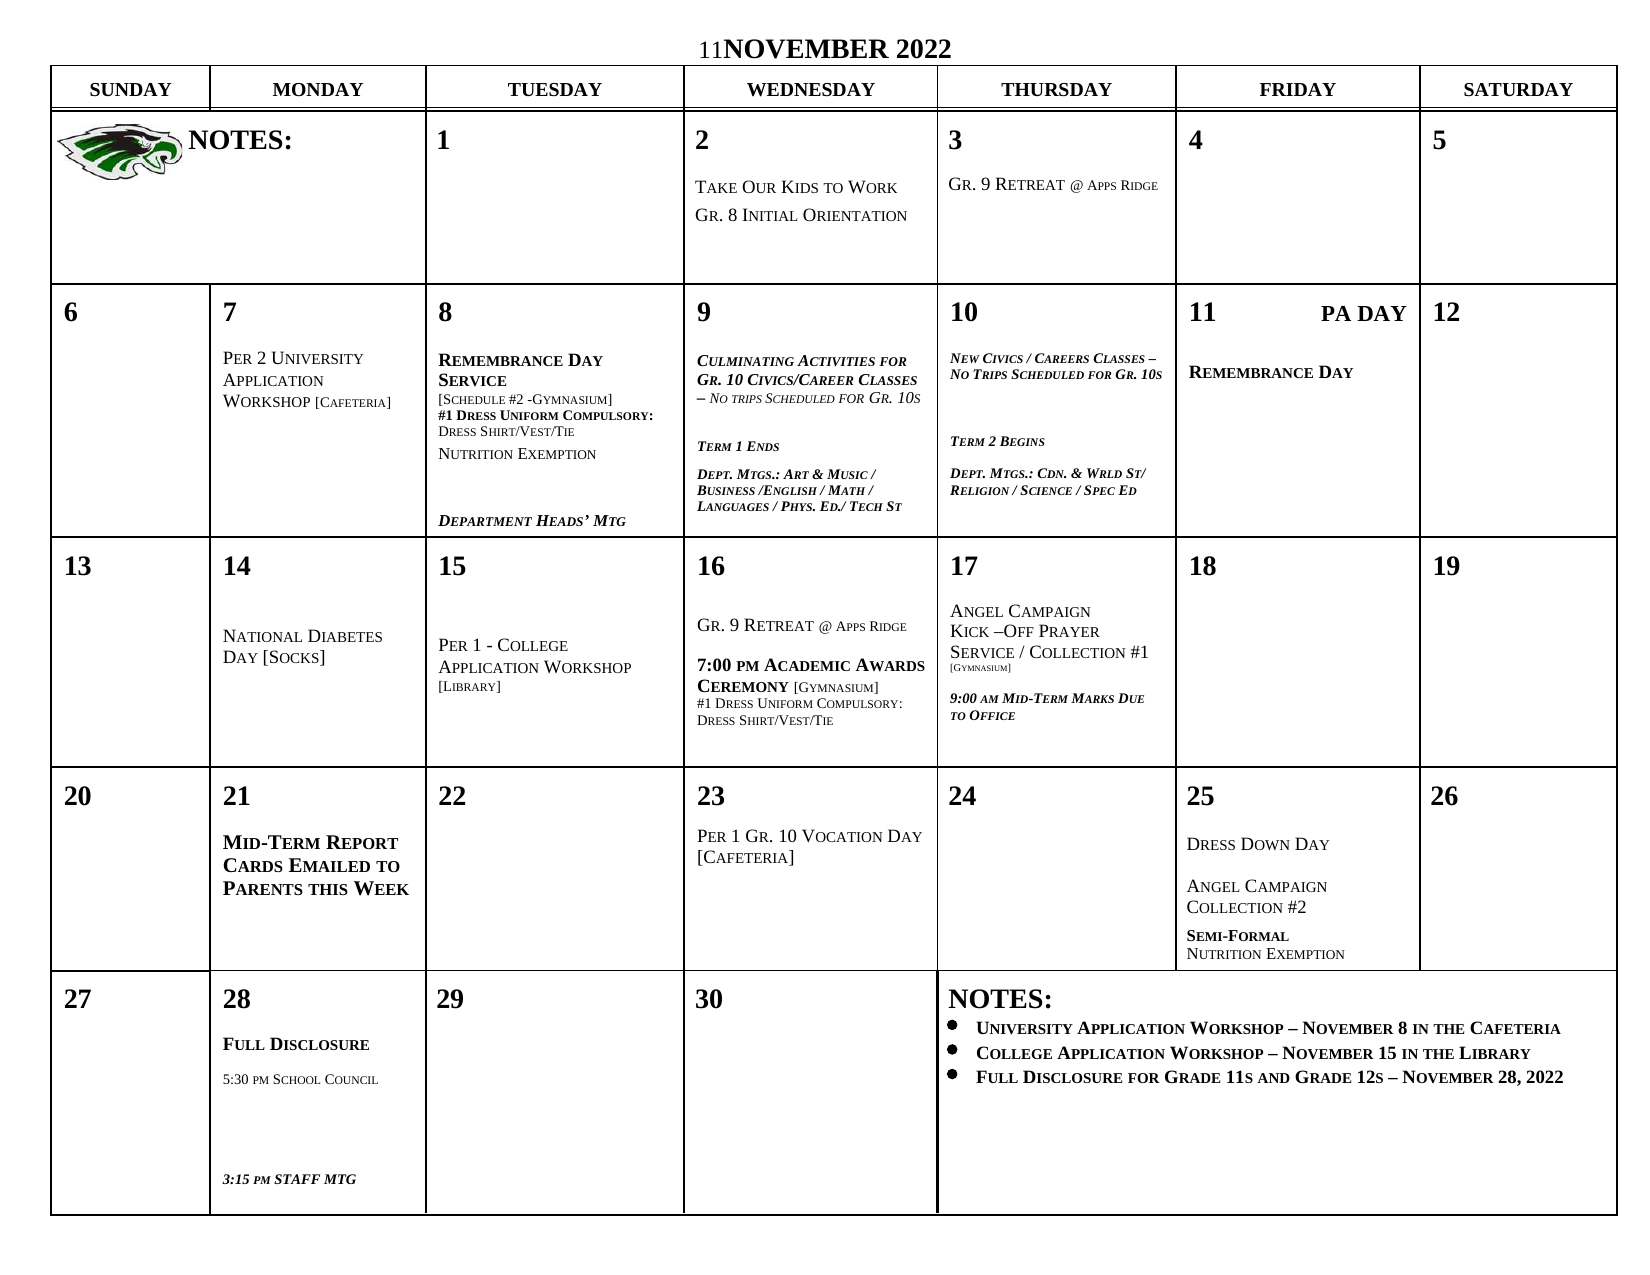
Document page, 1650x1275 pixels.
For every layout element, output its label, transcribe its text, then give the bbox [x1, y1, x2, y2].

table_cell 14 National Diabetes Day [Socks] [211, 538, 425, 766]
table_cell 21 Mid-Term Report Cards Emailed to Parents this Week [211, 768, 425, 969]
table_cell 19 [1421, 538, 1616, 766]
table_cell 10 New Civics / Careers Classes – No Trips Scheduled for Gr. 10s Term 2 Begins Dept. Mtgs.: Cdn. & Wrld St/ Religion / Science / Spec Ed [938, 285, 1175, 536]
table_cell 30 [684, 971, 937, 1214]
table_header SUNDAY [52, 66, 209, 107]
table_cell 23 Per 1 Gr. 10 Vocation Day [Cafeteria] [685, 768, 937, 969]
table_cell 3 Gr. 9 Retreat @ Apps Ridge [938, 112, 1175, 283]
table_cell 22 [427, 768, 683, 969]
table_cell 12 [1421, 285, 1616, 536]
table_cell 27 [52, 972, 209, 1214]
text NOVEMBER 2022 [37, 33, 1612, 64]
table_header THURSDAY [938, 66, 1175, 107]
table_cell 25 Dress Down Day Angel Campaign Collection #2 Semi-Formal Nutrition Exemption [1177, 768, 1419, 969]
table_cell 17 Angel Campaign Kick –Off Prayer Service / Collection #1 [Gymnasium] 9:00 am Mid-Term Marks Due to Office [938, 538, 1175, 766]
table_cell 2 Take Our Kids to Work Gr. 8 Initial Orientation [685, 112, 937, 283]
table_header FRIDAY [1177, 66, 1419, 107]
table_cell NOTES: [52, 112, 425, 283]
table_cell 8 Remembrance Day Service [Schedule #2 -Gymnasium] #1 Dress Uniform Compulsory: Dress Shirt/Vest/Tie Nutrition Exemption Department Heads’ Mtg [427, 285, 683, 536]
table_cell NOTES: University Application Workshop – November 8 in the Cafeteria College Application Workshop – November 15 in the Library Full Disclosure for Grade 11s and Grade 12s – November 28, 2022 [938, 971, 1616, 1214]
table_cell 5 [1421, 112, 1616, 283]
table_header WEDNESDAY [685, 66, 937, 107]
table_cell 1 [427, 112, 683, 283]
table_header SATURDAY [1421, 66, 1616, 107]
table_header TUESDAY [427, 66, 683, 107]
table_cell 11 PA DAY Remembrance Day [1177, 285, 1419, 536]
table_cell 18 [1177, 538, 1419, 766]
table_cell 6 [52, 285, 209, 536]
table_cell 24 [938, 768, 1175, 969]
table_cell 29 [426, 971, 684, 1214]
table_cell 20 [52, 768, 209, 969]
table_cell 13 [52, 538, 209, 766]
table_cell 7 Per 2 University Application Workshop [Cafeteria] [211, 285, 425, 536]
picture [57, 124, 183, 180]
table_cell 16 Gr. 9 Retreat @ Apps Ridge 7:00 pm Academic Awards Ceremony [Gymnasium] #1 Dress Uniform Compulsory: Dress Shirt/Vest/Tie [685, 538, 937, 766]
table_cell 28 Full Disclosure 5:30 pm School Council 3:15 pm STAFF MTG [211, 971, 426, 1214]
table_cell 9 Culminating Activities for Gr. 10 Civics/Career Classes – No trips Scheduled for Gr. 10s Term 1 Ends Dept. Mtgs.: Art & Music / Business /English / Math / Languages / Phys. Ed./ Tech St [685, 285, 937, 536]
table_cell 26 [1421, 768, 1616, 969]
table_cell 4 [1177, 112, 1419, 283]
table_cell 15 Per 1 - College Application Workshop [Library] [427, 538, 683, 766]
table_header MONDAY [211, 66, 425, 107]
